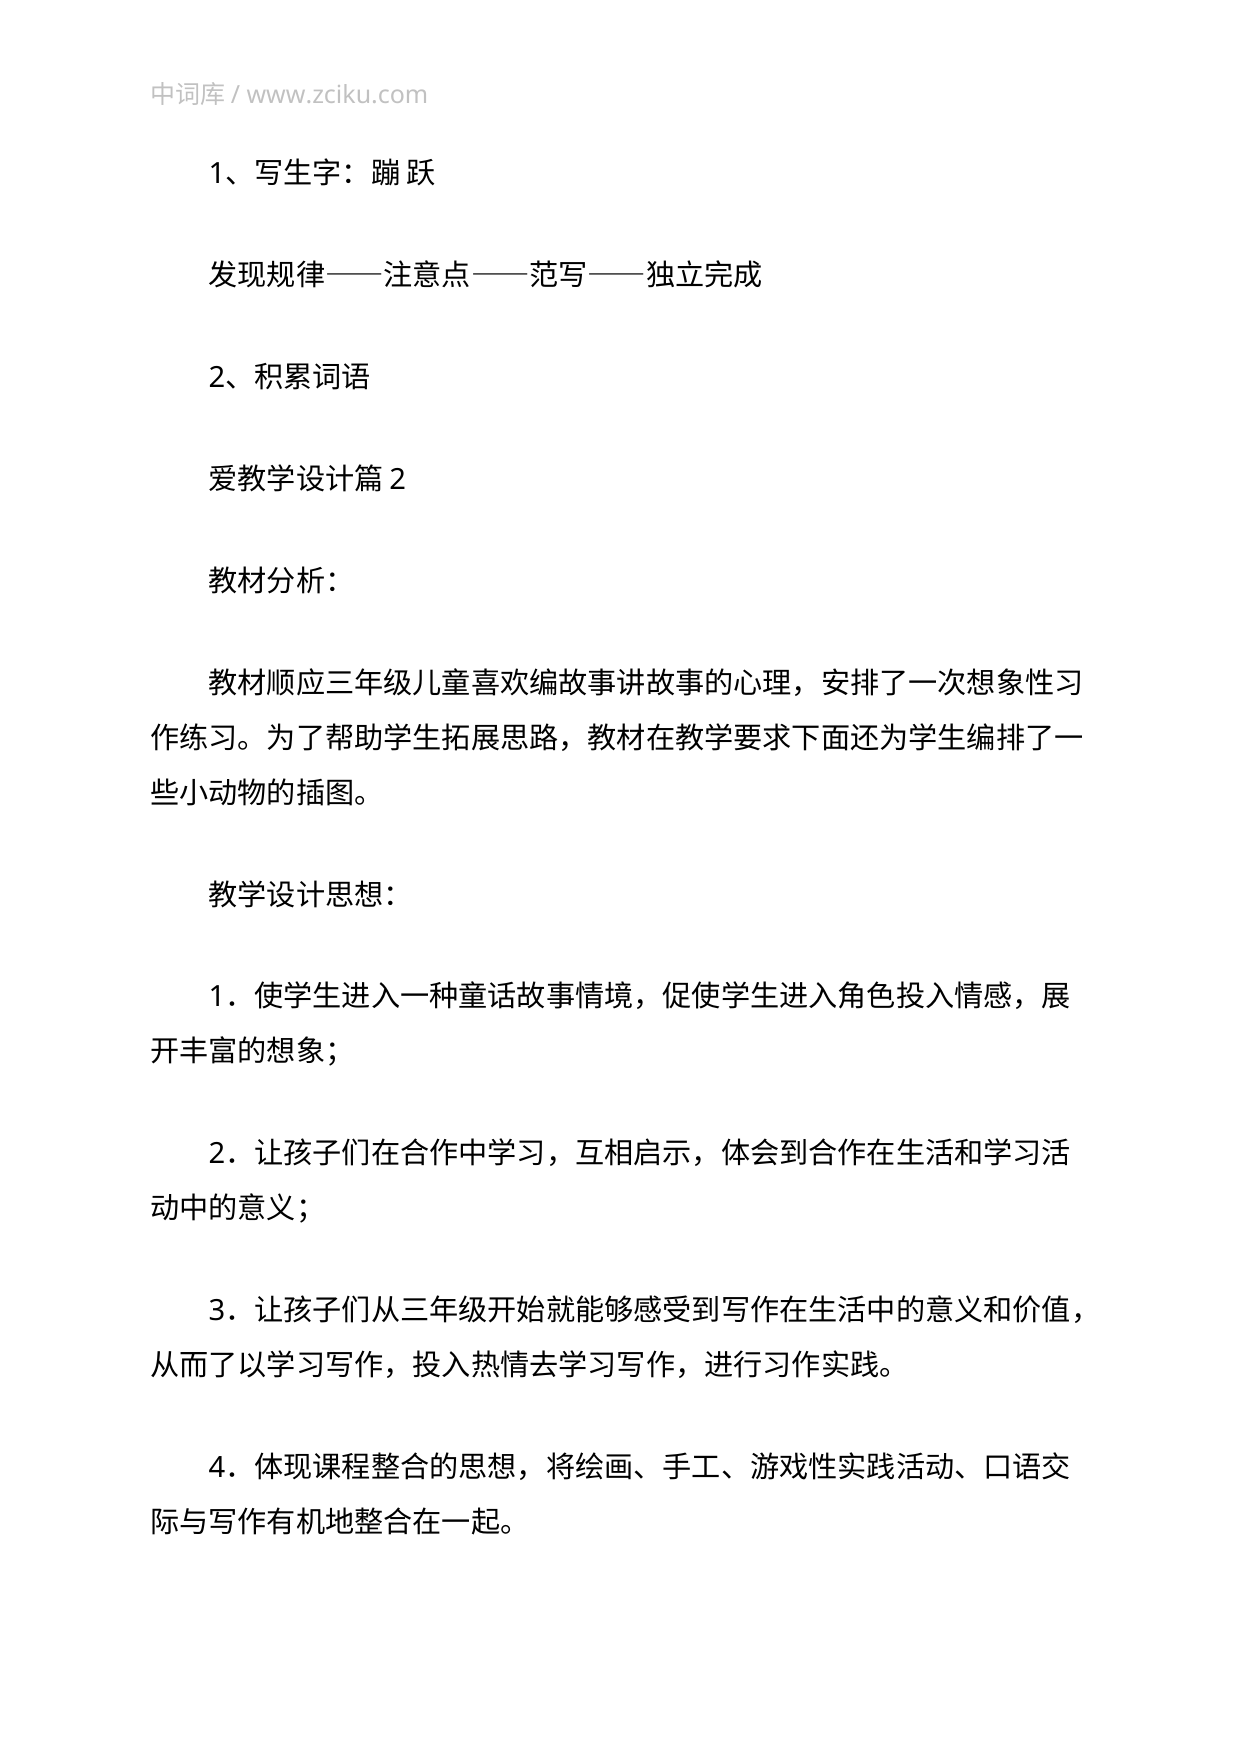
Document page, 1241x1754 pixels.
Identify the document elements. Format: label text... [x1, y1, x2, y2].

text 1．使学生进入一种童话故事情境，促使学生进入角色投入情感，展开丰富的想象； [150, 973, 1090, 1070]
text 教材顺应三年级儿童喜欢编故事讲故事的心理，安排了一次想象性习作练习。为了帮助学生拓展思路，教材在教学要求下面还为学生编排了一些小动物的插图。 [150, 659, 1090, 812]
text 3．让孩子们从三年级开始就能够感受到写作在生活中的意义和价值，从而了以学习写作，投入热情去学习写作，进行习作实践。 [150, 1286, 1090, 1384]
text 爱教学设计篇2 [150, 456, 1090, 498]
text 教材分析： [150, 558, 1090, 600]
text 教学设计思想： [150, 871, 1090, 913]
text 2．让孩子们在合作中学习，互相启示，体会到合作在生活和学习活动中的意义； [150, 1129, 1090, 1227]
text 4．体现课程整合的思想，将绘画、手工、游戏性实践活动、口语交际与写作有机地整合在一起。 [150, 1443, 1090, 1540]
text 发现规律——注意点——范写——独立完成 [150, 252, 1090, 294]
text 2、积累词语 [150, 354, 1090, 396]
text 1、写生字：蹦 跃 [150, 150, 1090, 192]
